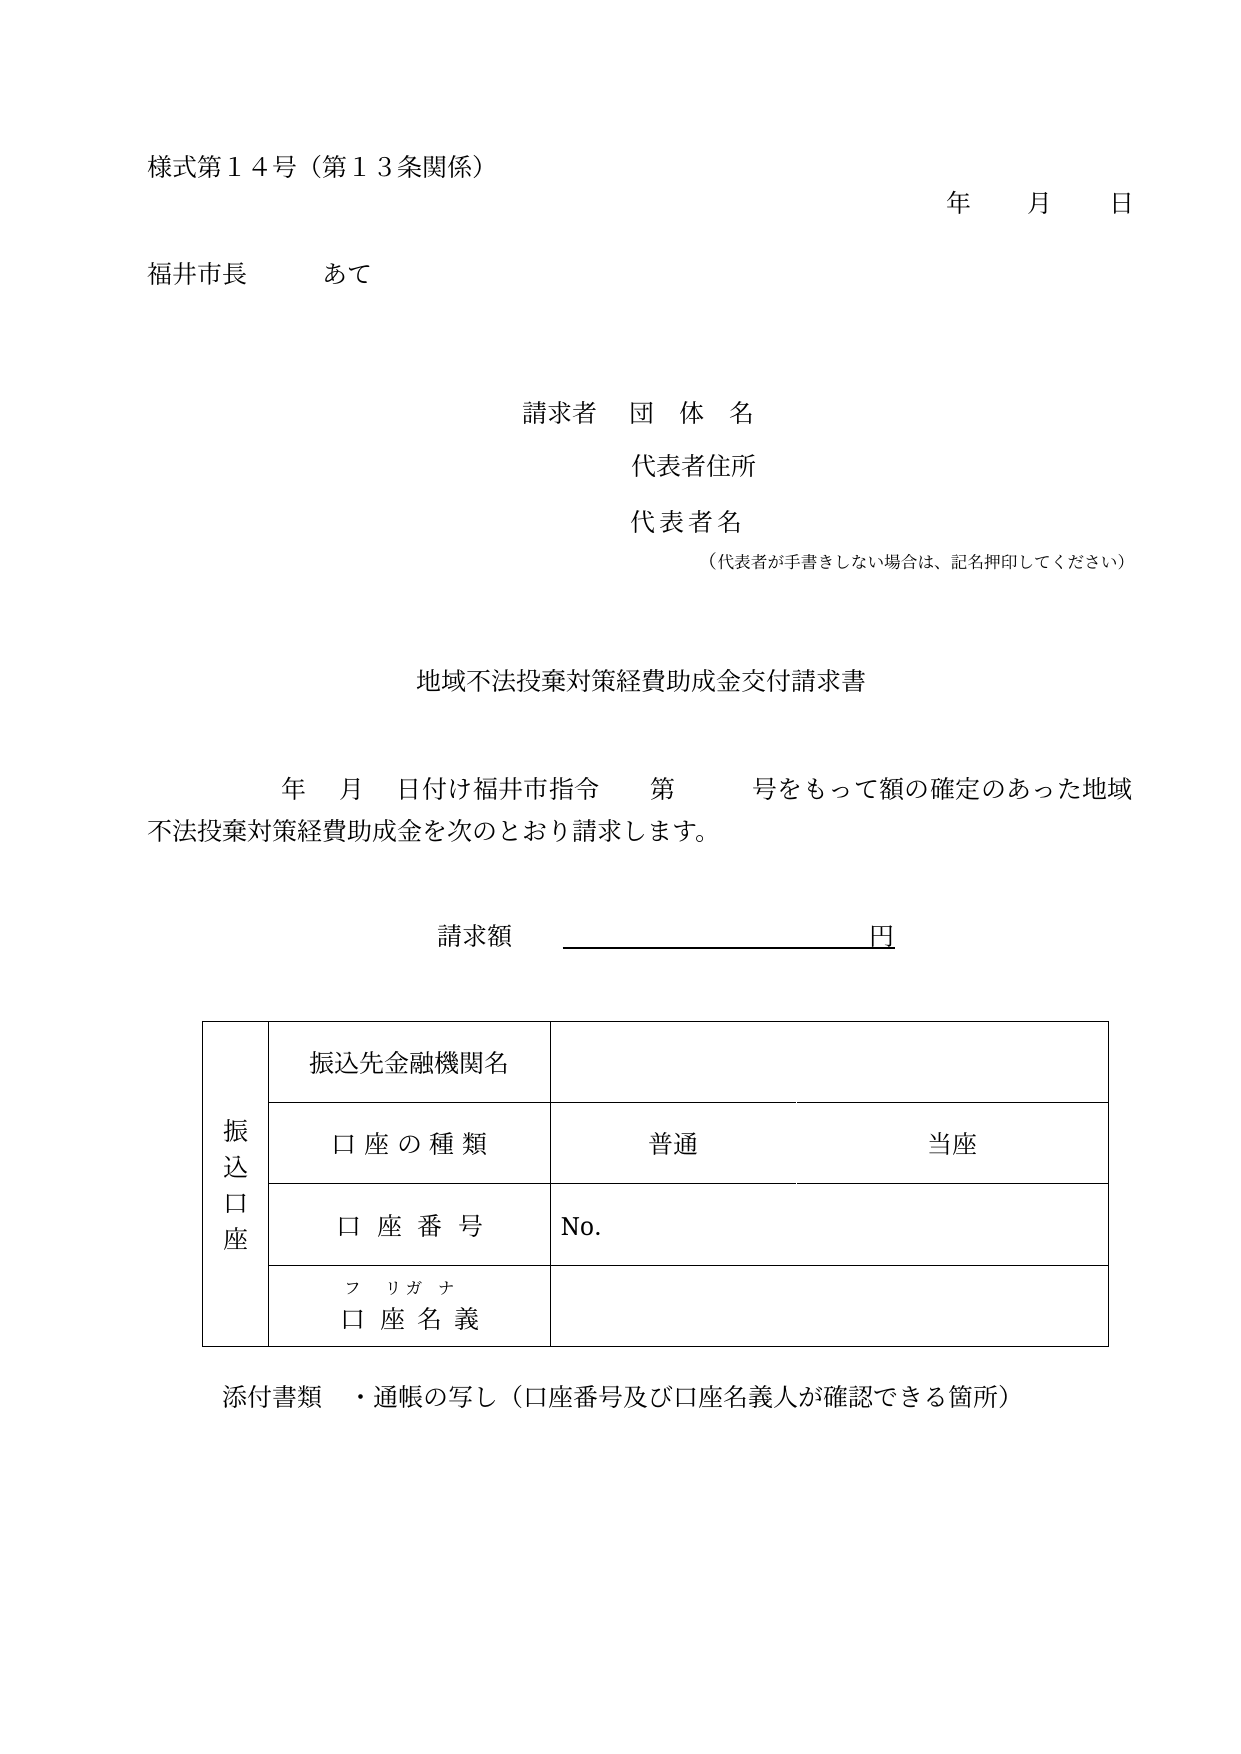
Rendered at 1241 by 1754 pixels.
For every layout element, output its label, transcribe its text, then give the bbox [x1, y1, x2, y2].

table_header 振込口座 [203, 1022, 268, 1346]
text 様式第１４号（第１３条関係） [148, 148, 1134, 184]
text 代表者名 [148, 501, 1134, 538]
text 添付書類 ・通帳の写し（口座番号及び口座名義人が確認できる箇所） [148, 1376, 1134, 1413]
text 年 月 日付け福井市指令 第 号をもって額の確定のあった地域不法投棄対策経費助成金を次のとおり請求します。 [148, 765, 1134, 848]
table_cell 当座 [797, 1103, 1108, 1183]
table_cell No． [551, 1184, 1108, 1264]
text 福井市長 あて [148, 254, 1134, 291]
text 代表者住所 [148, 447, 1134, 483]
table_header [551, 1022, 1108, 1102]
table_cell 口座番号 [269, 1184, 550, 1264]
text 請求者 団 体 名 [148, 393, 1134, 429]
table_cell 普通 [551, 1103, 796, 1183]
table_cell [269, 1266, 550, 1346]
table_header 振込先金融機関名 [269, 1022, 550, 1102]
text 地域不法投棄対策経費助成金交付請求書 [148, 661, 1134, 697]
text 請求額 円 [148, 917, 1134, 953]
text 年 月 日 [148, 184, 1134, 219]
text （代表者が手書きしない場合は、記名押印してください） [148, 538, 1134, 576]
table_cell [551, 1266, 1108, 1346]
table_cell 口座の種類 [269, 1103, 550, 1183]
